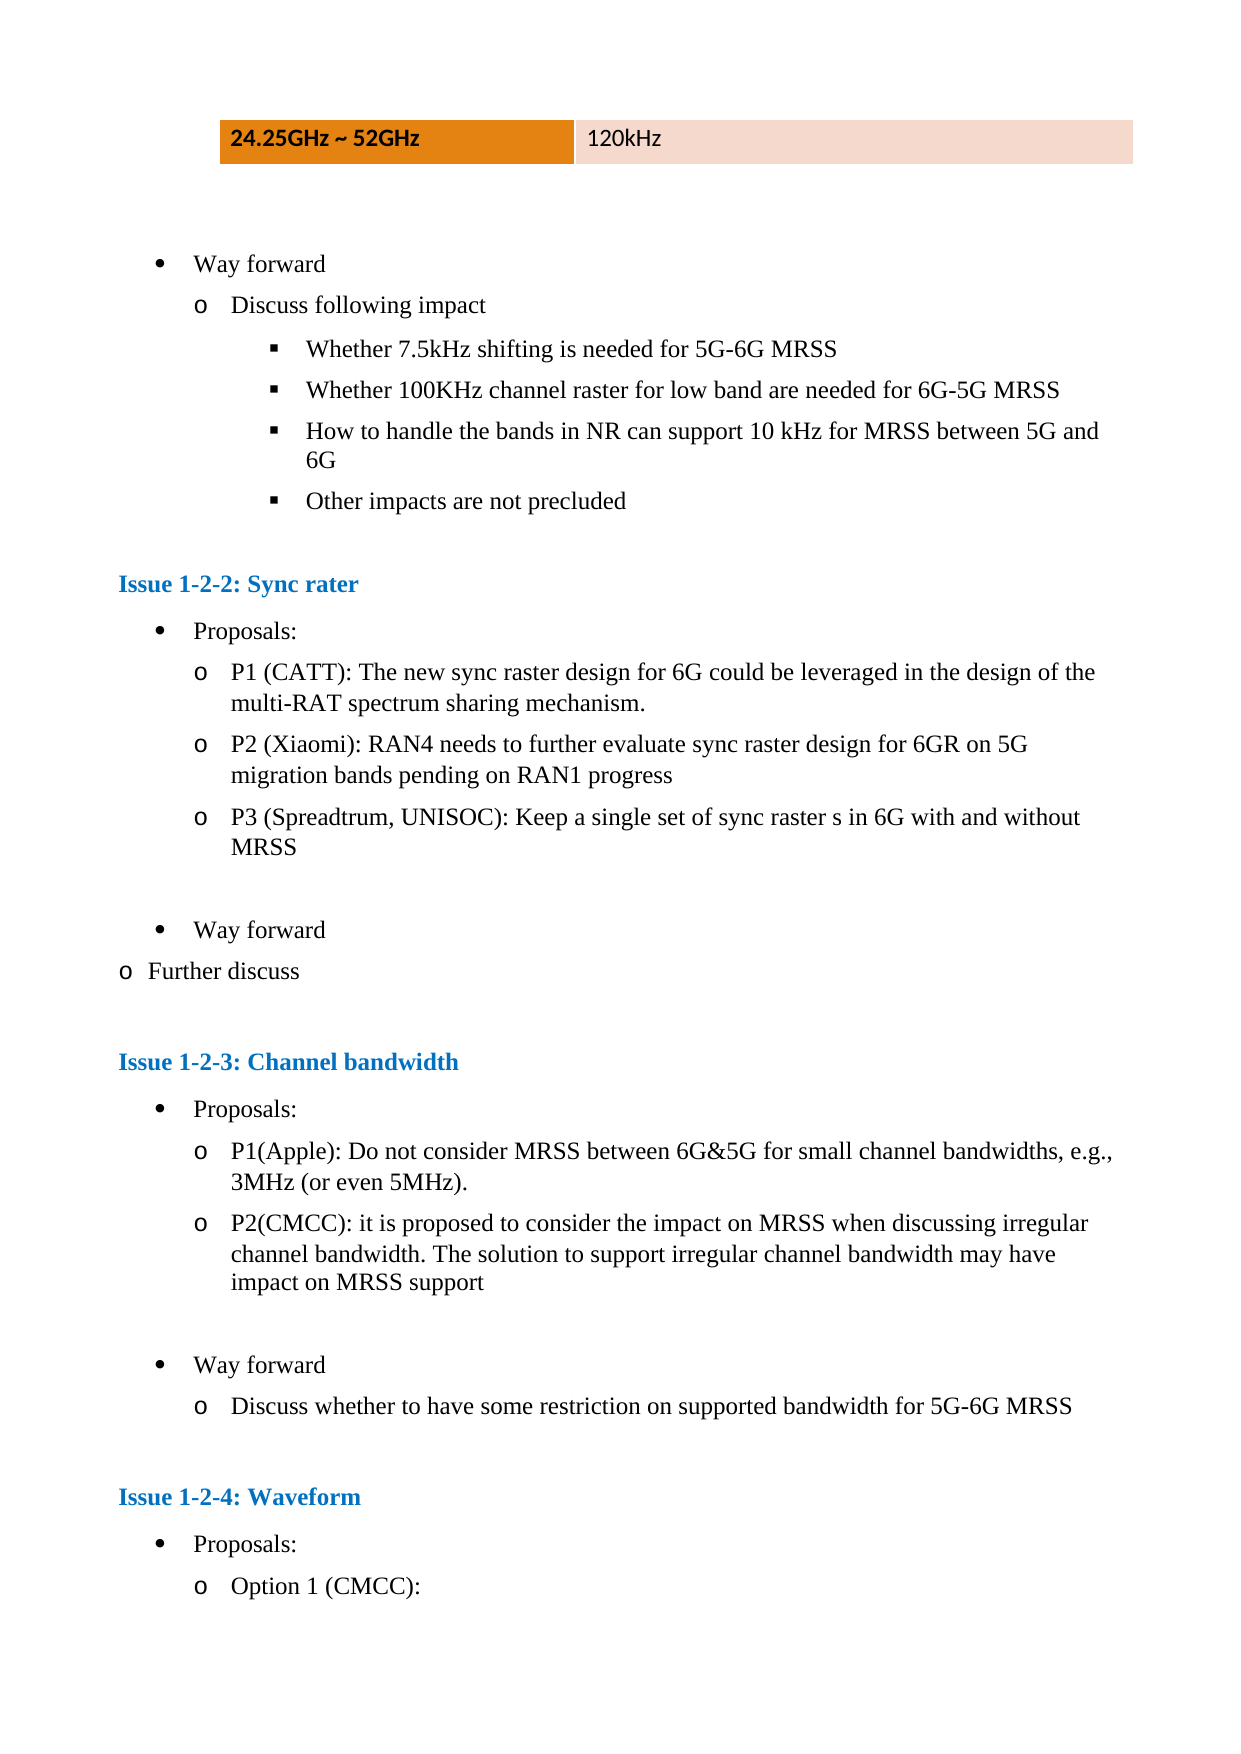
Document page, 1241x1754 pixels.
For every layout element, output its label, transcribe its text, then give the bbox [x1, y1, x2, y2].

list How to handle the bands in NR can support 10 kHz for MRSS between 5G and 6G [268, 416, 1122, 474]
list P2(CMCC): it is proposed to consider the impact on MRSS when discussing irregular channel bandwidth. The solution to support irregular channel bandwidth may have impact on MRSS support [193, 1208, 1122, 1296]
list Way forward [156, 249, 1122, 278]
table_cell 120kHz [576, 120, 1133, 164]
list P1 (CATT): The new sync raster design for 6G could be leveraged in the design of the multi-RAT spectrum sharing mechanism. [193, 657, 1122, 717]
subtitle Issue 1-2-2: Sync rater [118, 569, 1122, 597]
list Way forward [156, 1350, 1122, 1379]
list Other impacts are not precluded [268, 486, 1122, 515]
list P2 (Xiaomi): RAN4 needs to further evaluate sync raster design for 6GR on 5G migration bands pending on RAN1 progress [193, 729, 1122, 789]
subtitle Issue 1-2-4: Waveform [118, 1482, 1122, 1511]
list Discuss whether to have some restriction on supported bandwidth for 5G-6G MRSS [193, 1391, 1122, 1422]
list Further discuss [118, 956, 1122, 987]
list P3 (Spreadtrum, UNISOC): Keep a single set of sync raster s in 6G with and without MRSS [193, 802, 1122, 861]
subtitle Issue 1-2-3: Channel bandwidth [118, 1047, 1122, 1076]
list Option 1 (CMCC): [193, 1571, 1122, 1602]
list Proposals: [156, 1094, 1122, 1123]
list Proposals: [156, 1529, 1122, 1558]
list Discuss following impact [193, 290, 1122, 321]
table_cell 24.25GHz ~ 52GHz [220, 120, 574, 164]
list P1(Apple): Do not consider MRSS between 6G&5G for small channel bandwidths, e.g., 3MHz (or even 5MHz). [193, 1136, 1122, 1195]
list Proposals: [156, 616, 1122, 645]
list Whether 7.5kHz shifting is needed for 5G-6G MRSS [268, 334, 1122, 362]
list Way forward [156, 915, 1122, 944]
list Whether 100KHz channel raster for low band are needed for 6G-5G MRSS [268, 375, 1122, 404]
